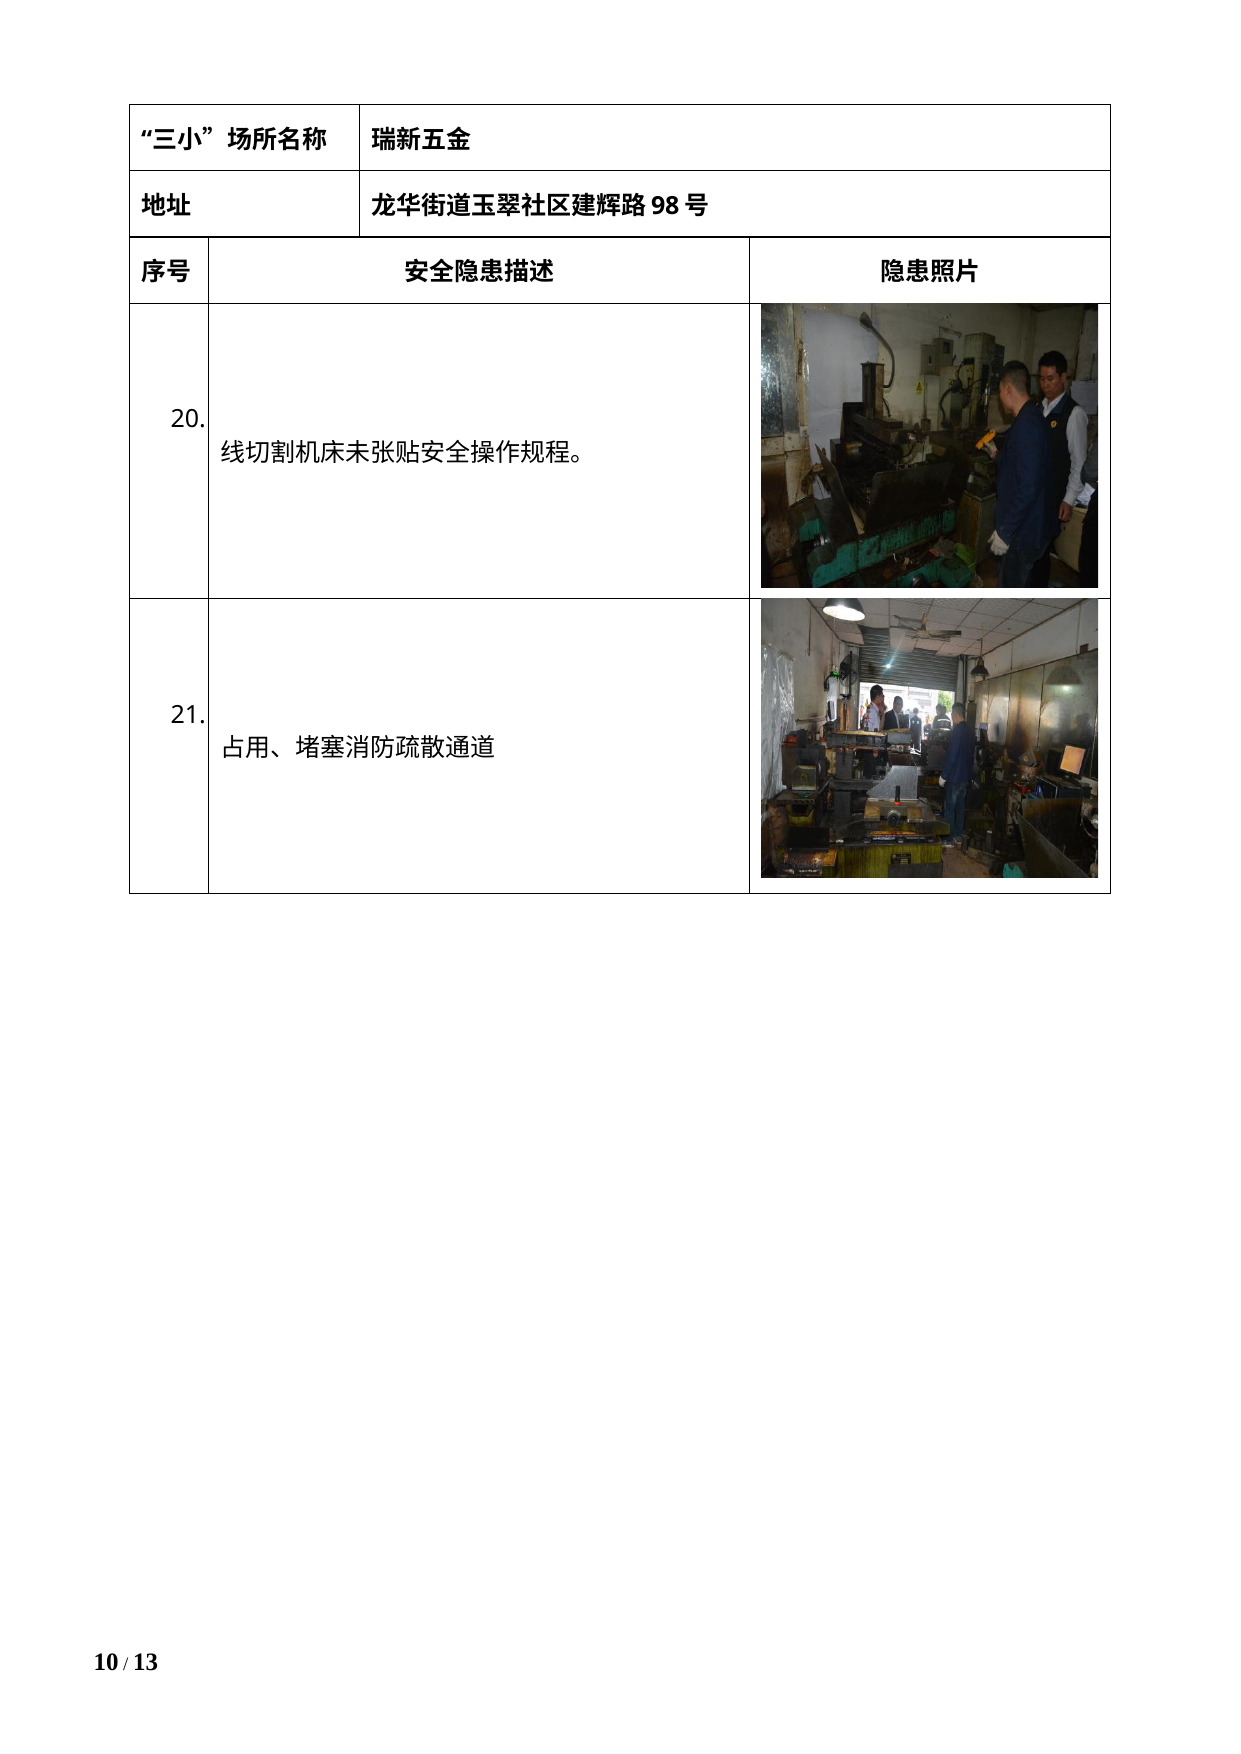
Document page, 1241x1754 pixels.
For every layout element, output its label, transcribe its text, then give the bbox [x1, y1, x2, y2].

table_header 瑞新五金 [360, 105, 1110, 170]
table_cell 线切割机床未张贴安全操作规程。 [209, 304, 749, 598]
table_cell 隐患照片 [750, 238, 1110, 302]
table_cell [750, 599, 1110, 893]
table_header “三小”场所名称 [130, 105, 359, 170]
table_cell [750, 304, 1110, 598]
table_cell [130, 599, 208, 893]
table_cell 占用、堵塞消防疏散通道 [209, 599, 749, 893]
table_cell 序号 [130, 238, 208, 302]
picture [761, 303, 1099, 588]
table_cell [130, 304, 208, 598]
table_cell 龙华街道玉翠社区建辉路98号 [360, 171, 1110, 236]
table_cell 地址 [130, 171, 359, 236]
table_cell 安全隐患描述 [209, 238, 749, 302]
picture [761, 598, 1099, 878]
